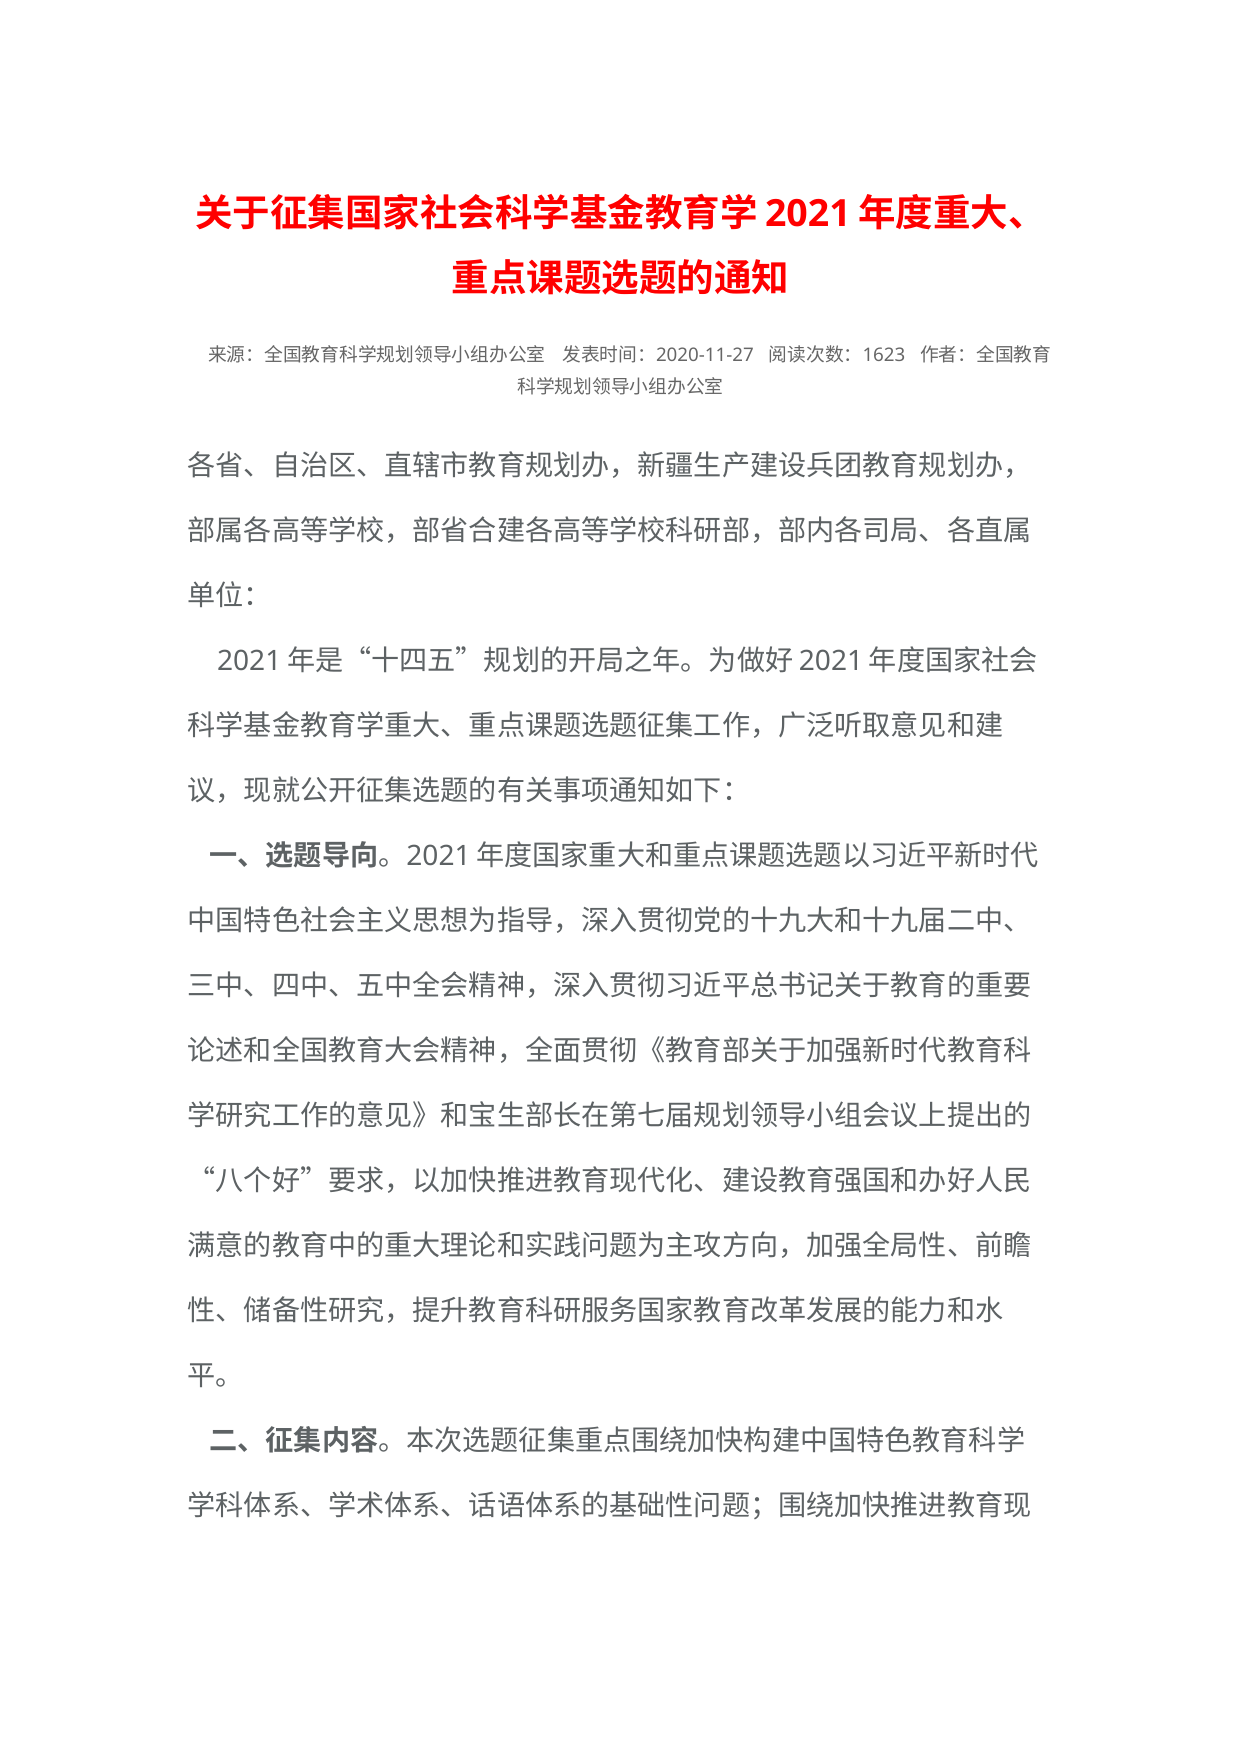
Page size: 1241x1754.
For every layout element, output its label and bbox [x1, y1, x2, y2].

table_header [188, 162, 1053, 1536]
